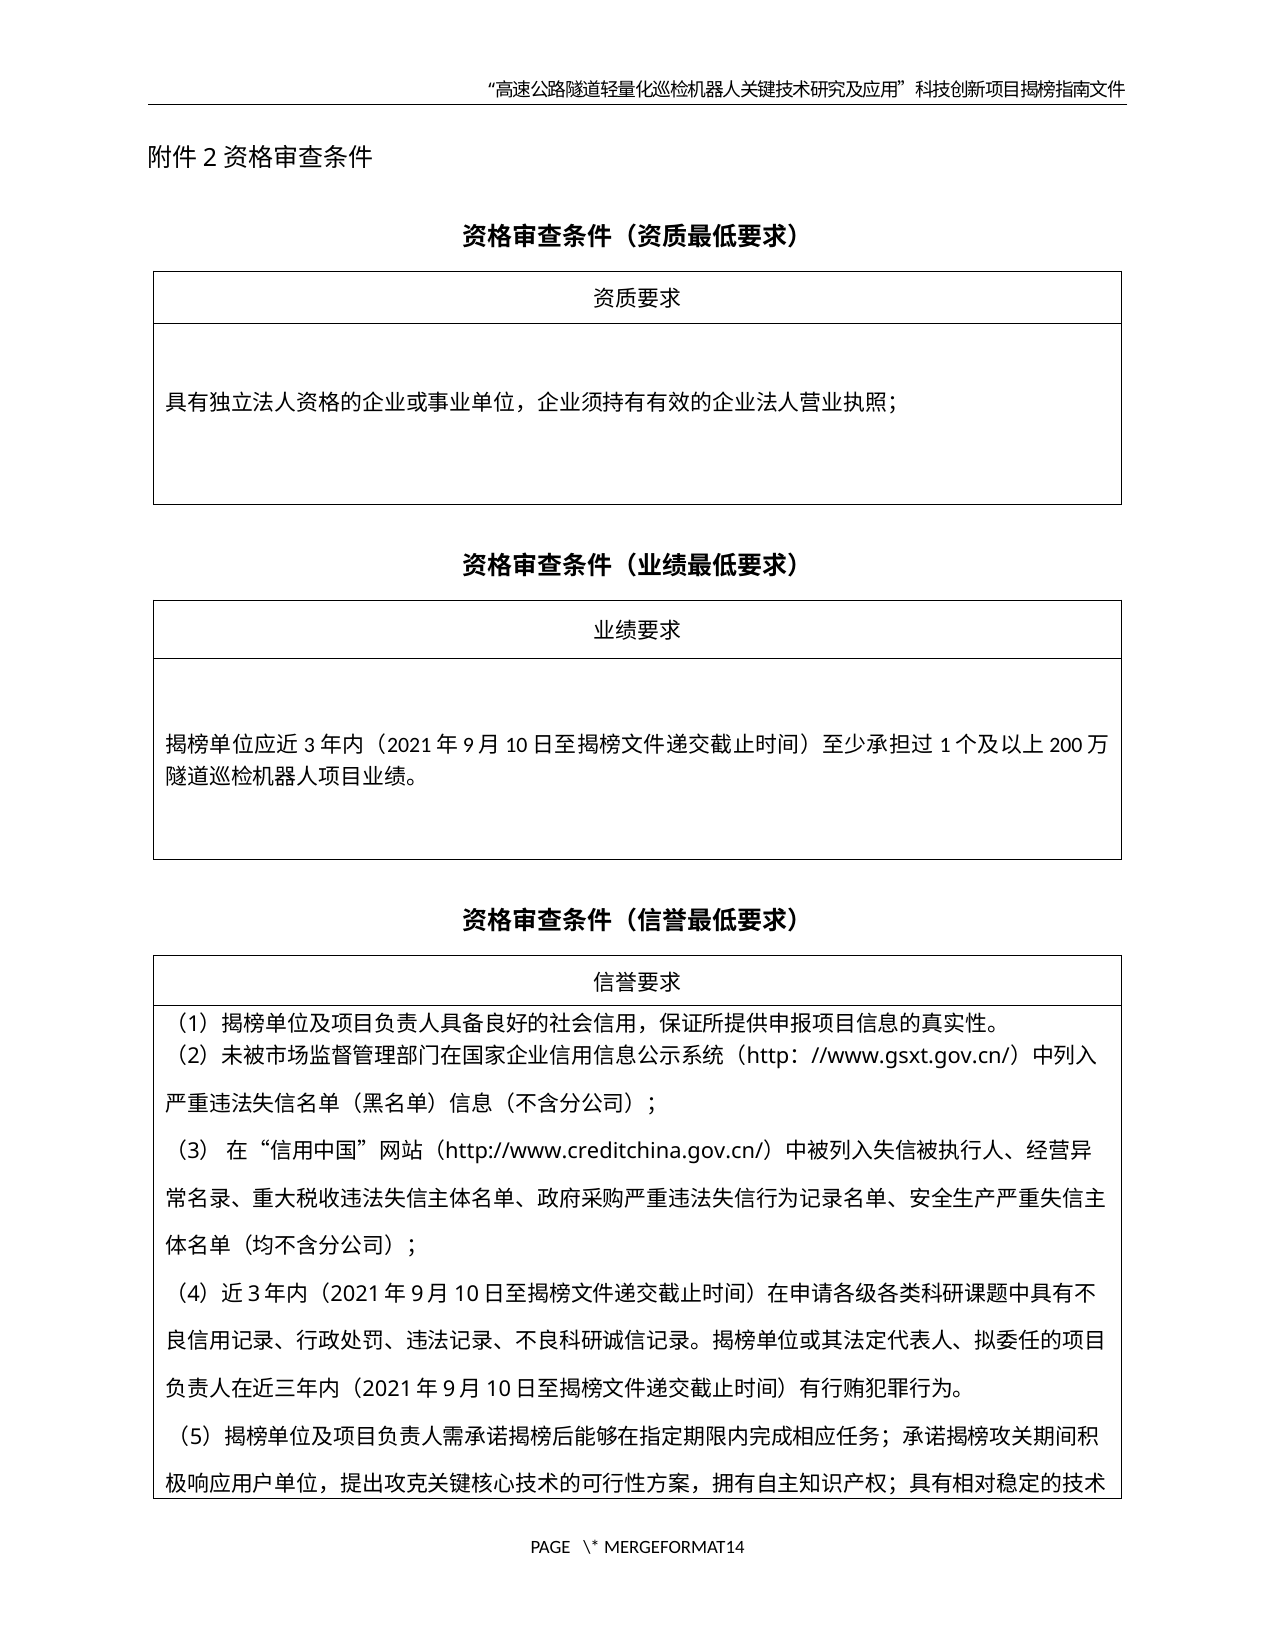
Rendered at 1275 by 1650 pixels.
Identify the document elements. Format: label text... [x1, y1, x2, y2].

table_cell 具有独立法人资格的企业或事业单位，企业须持有有效的企业法人营业执照； [154, 324, 1121, 504]
table_cell 揭榜单位应近3年内（2021年9月10日至揭榜文件递交截止时间）至少承担过1个及以上200万隧道巡检机器人项目业绩。 [154, 659, 1121, 859]
table_header 业绩要求 [154, 601, 1121, 658]
table_header 信誉要求 [154, 956, 1121, 1005]
table_header 资质要求 [154, 272, 1121, 322]
text 资格审查条件（信誉最低要求） [148, 900, 1127, 937]
text 资格审查条件（业绩最低要求） [148, 545, 1127, 581]
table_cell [154, 1006, 1121, 1498]
text 附件2 资格审查条件 [148, 133, 1127, 174]
text 资格审查条件（资质最低要求） [148, 216, 1127, 252]
